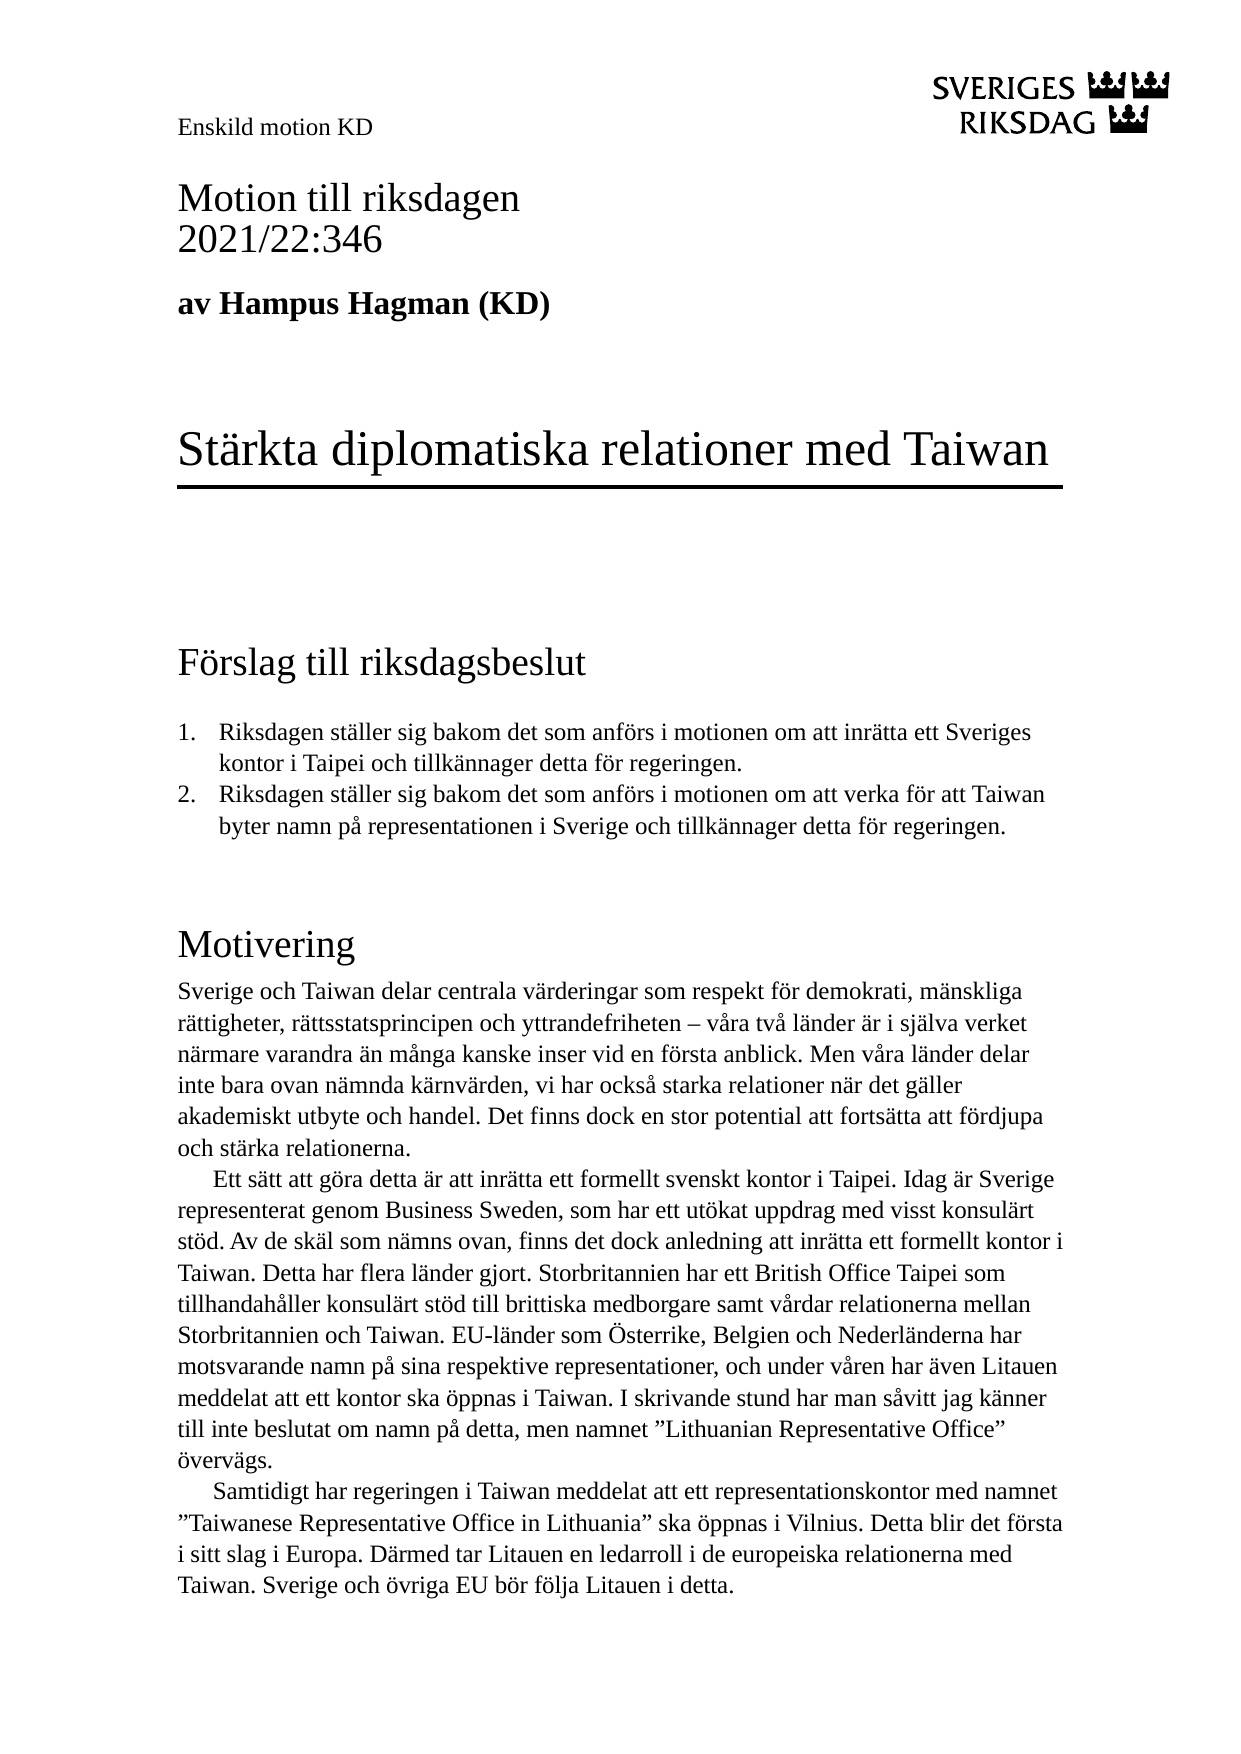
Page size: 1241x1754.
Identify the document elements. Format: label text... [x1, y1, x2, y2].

text Samtidigt har regeringen i Taiwan meddelat att ett representationskontor med namnet ”Taiwanese Representative Office in Lithuania” ska öppnas i Vilnius. Detta blir det första i sitt slag i Europa. Därmed tar Litauen en ledarroll i de europeiska relationerna med Taiwan. Sverige och övriga EU bör följa Litauen i detta. [177, 1474, 1063, 1599]
text Sverige och Taiwan delar centrala värderingar som respekt för demokrati, mänskliga rättigheter, rättsstatsprincipen och yttrandefriheten – våra två länder är i själva verket närmare varandra än många kanske inser vid en första anblick. Men våra länder delar inte bara ovan nämnda kärnvärden, vi har också starka relationer när det gäller akademiskt utbyte och handel. Det finns dock en stor potential att fortsätta att fördjupa och stärka relationerna. [177, 974, 1063, 1161]
text Ett sätt att göra detta är att inrätta ett formellt svenskt kontor i Taipei. Idag är Sverige representerat genom Business Sweden, som har ett utökat uppdrag med visst konsulärt stöd. Av de skäl som nämns ovan, finns det dock anledning att inrätta ett formellt kontor i Taiwan. Detta har flera länder gjort. Storbritannien har ett British Office Taipei som tillhandahåller konsulärt stöd till brittiska medborgare samt vårdar relationerna mellan Storbritannien och Taiwan. EU-länder som Österrike, Belgien och Nederländerna har motsvarande namn på sina respektive representationer, och under våren har även Litauen meddelat att ett kontor ska öppnas i Taiwan. I skrivande stund har man såvitt jag känner till inte beslutat om namn på detta, men namnet ”Lithuanian Representative Office” övervägs. [177, 1161, 1063, 1474]
